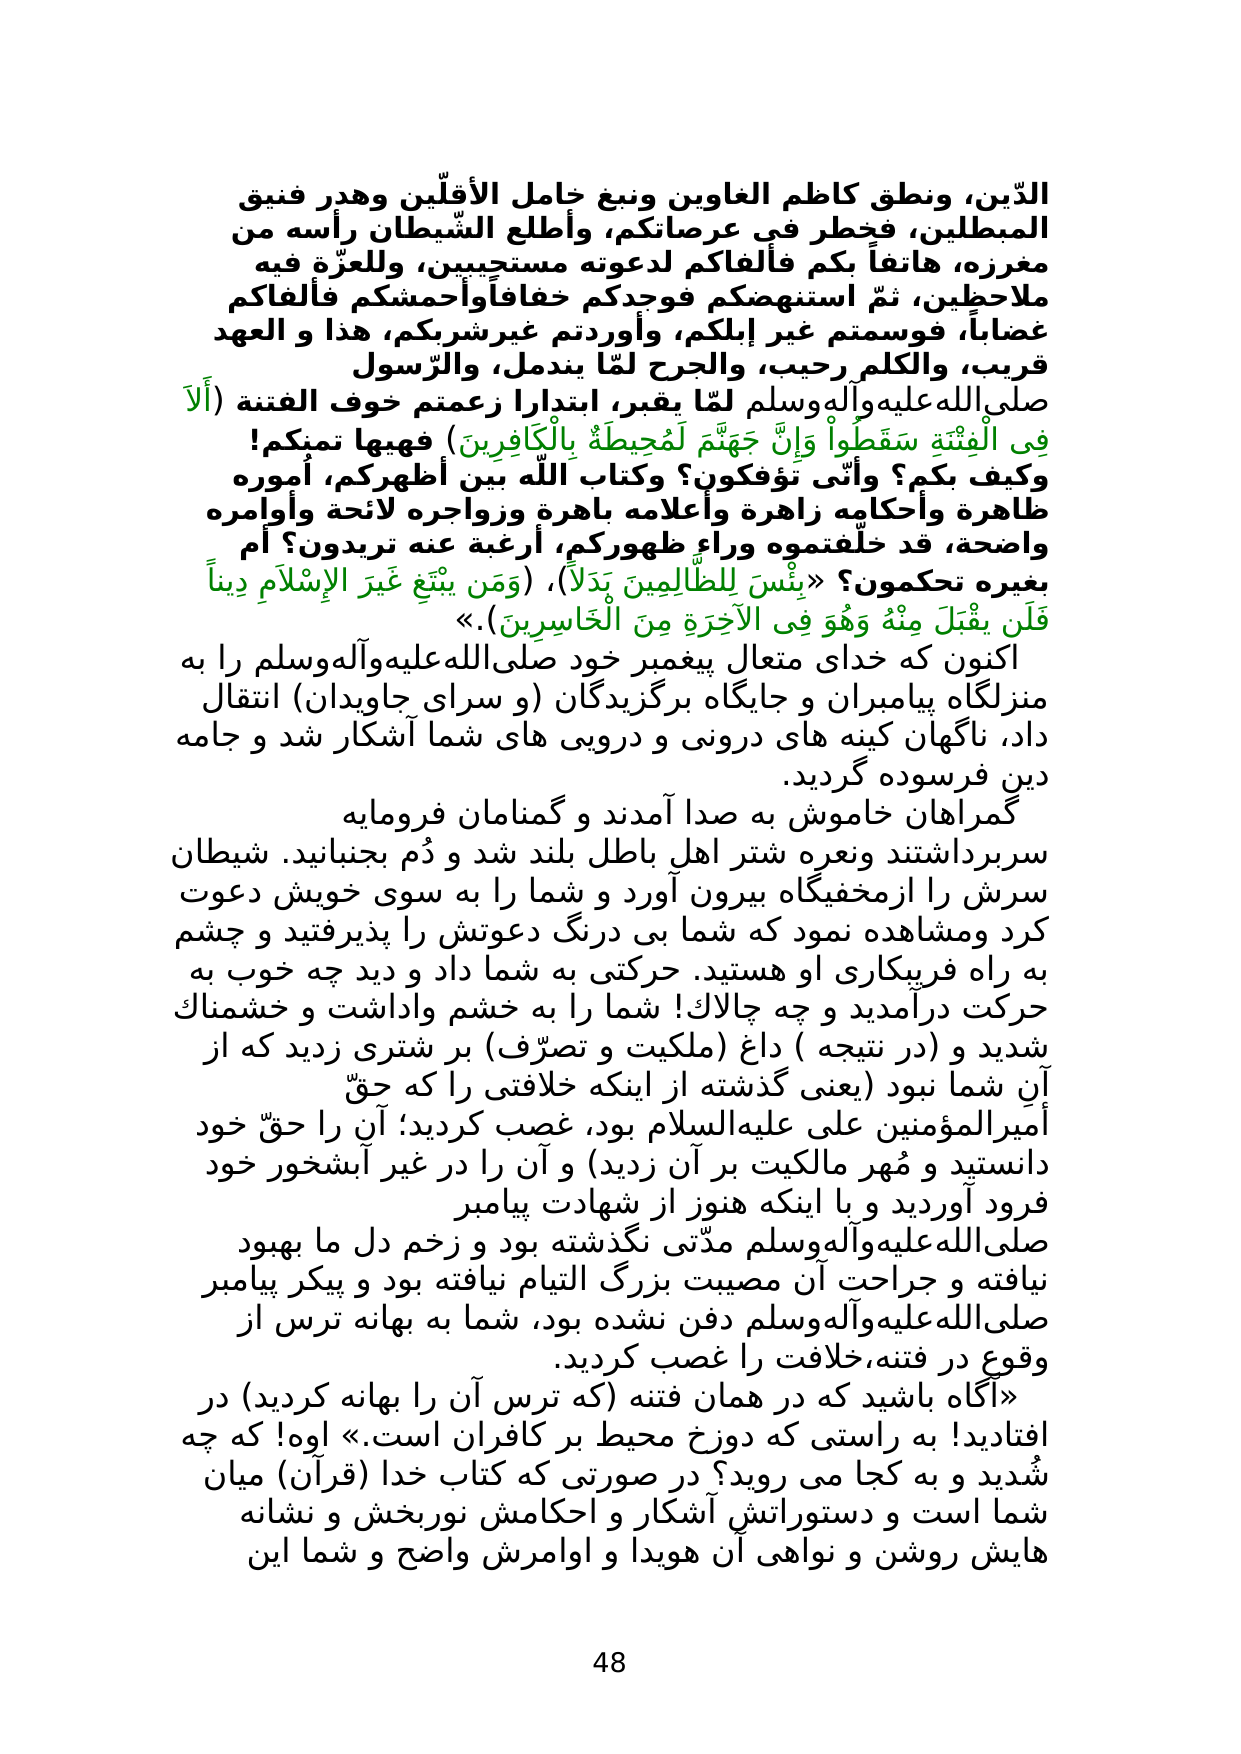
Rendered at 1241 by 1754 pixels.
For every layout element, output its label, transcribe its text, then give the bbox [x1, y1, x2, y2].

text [169, 177, 1050, 638]
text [169, 1376, 1050, 1571]
text اكنون كه خدای متعال پیغمبر خود صلى‌الله‌عليه‌وآله‌وسلم را به منزلگاه پیامبران و جایگاه برگزیدگان (و سرای جاویدان) انتقال داد، ناگهان كینه های درونی و درویی های شما آشكار شد و جامه دین فرسوده گردید. [169, 638, 1050, 794]
text گمراهان خاموش به صدا آمدند و گمنامان فرومایه سربرداشتند ونعره شتر اهل باطل بلند شد و دُم بجنبانید. شیطان سرش را ازمخفیگاه بیرون آورد و شما را به سوی خویش دعوت كرد ومشاهده نمود كه شما بی درنگ دعوتش را پذیرفتید و چشم به راه فریبكاری او هستید. حركتی به شما داد و دید چه خوب به حركت درآمدید و چه چالاك! شما را به خشم واداشت و خشمناك شدید و (در نتیجه ) داغ (ملكیت و تصرّف) بر شتری زدید كه از آنِ شما نبود (یعنی گذشته از اینكه خلافتی را كه حقّ أمیرالمؤمنین علی عليه‌السلام بود، غصب كردید؛ آن را حقّ خود دانستید و مُهر مالكیت بر آن زدید) و آن را در غیر آبشخور خود فرود آوردید و با اینكه هنوز از شهادت پیامبر صلى‌الله‌عليه‌وآله‌وسلم مدّتی نگذشته بود و زخم دل ما بهبود نیافته و جراحت آن مصیبت بزرگ التیام نیافته بود و پیكر پیامبر صلى‌الله‌عليه‌وآله‌وسلم دفن نشده بود، شما به بهانه ترس از وقوع در فتنه،خلافت را غصب كردید. [169, 794, 1050, 1376]
